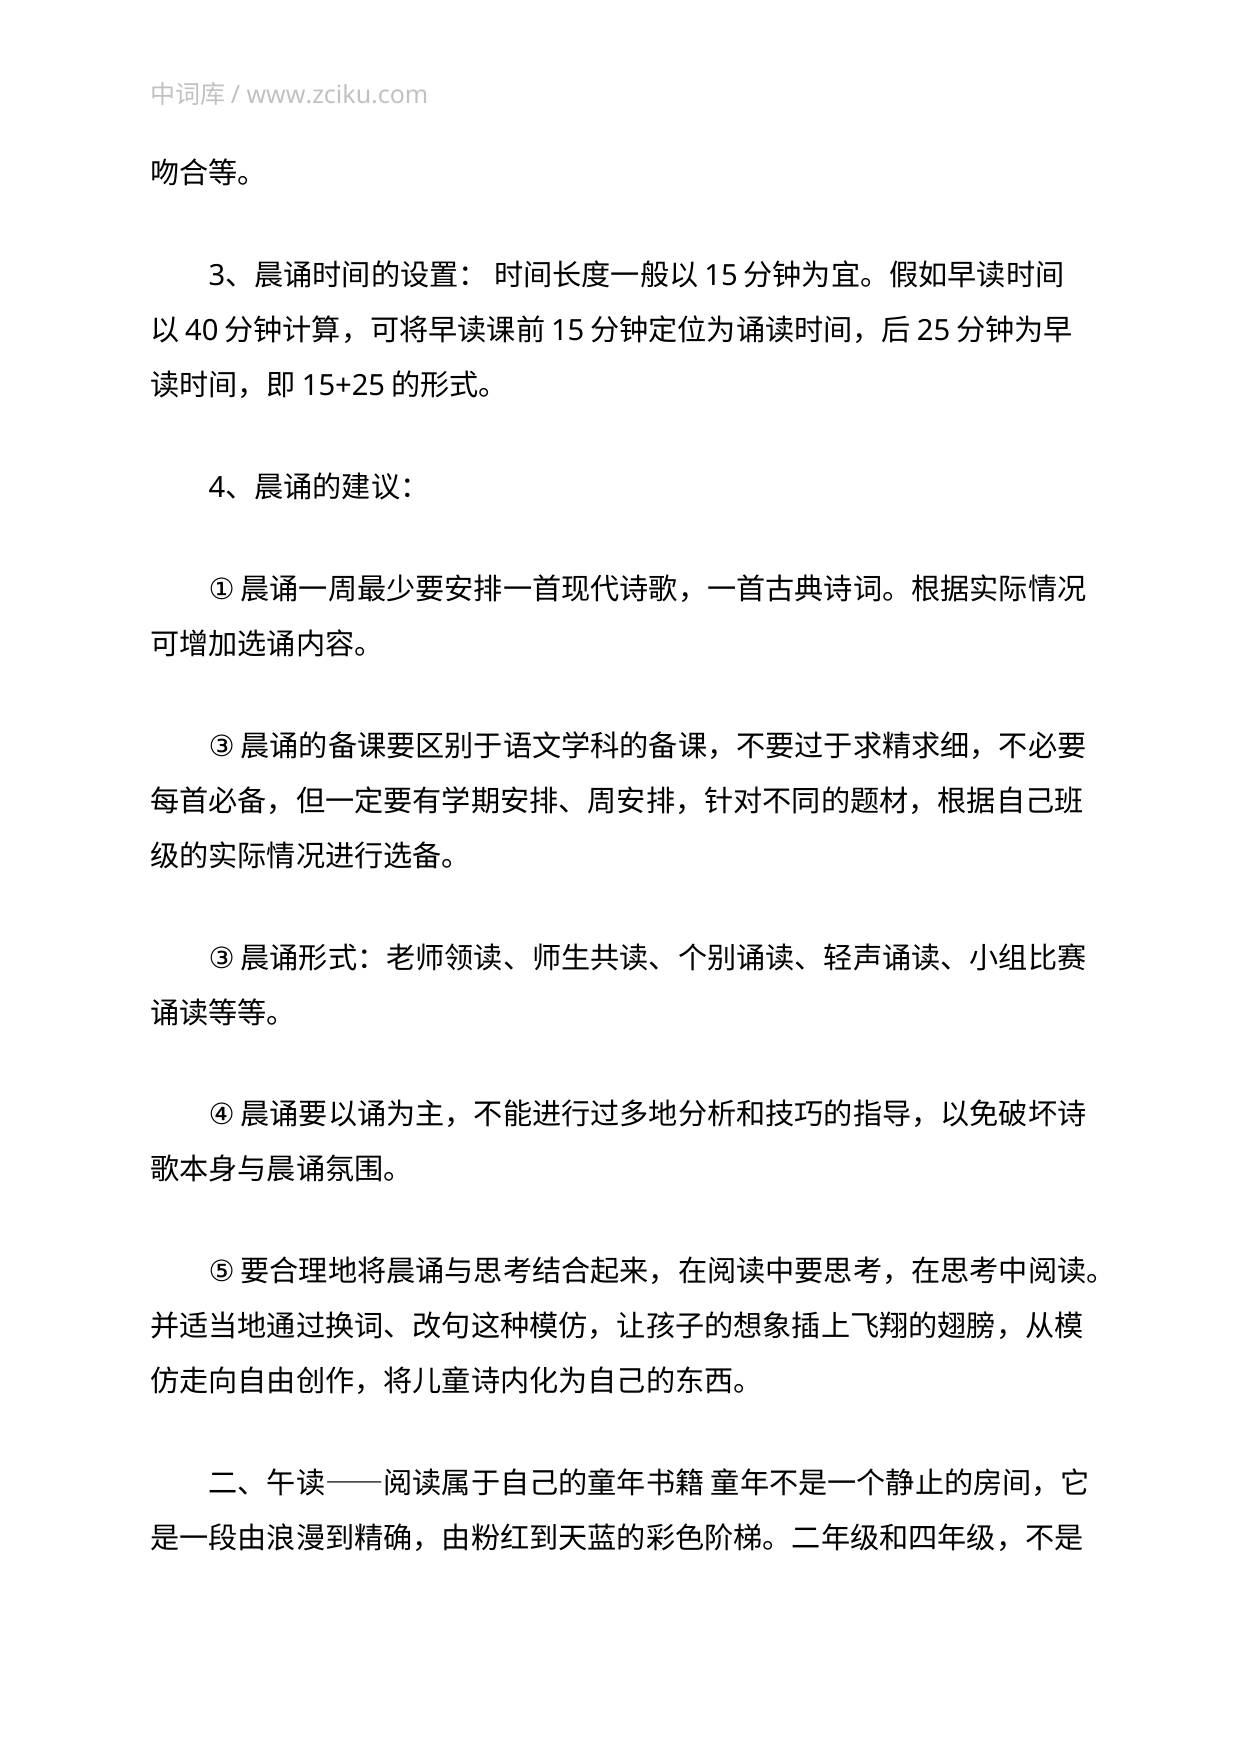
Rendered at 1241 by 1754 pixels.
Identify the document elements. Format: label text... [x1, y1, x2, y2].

text ⑤要合理地将晨诵与思考结合起来，在阅读中要思考，在思考中阅读。并适当地通过换词、改句这种模仿，让孩子的想象插上飞翔的翅膀，从模仿走向自由创作，将儿童诗内化为自己的东西。 [150, 1248, 1090, 1400]
text ③晨诵形式：老师领读、师生共读、个别诵读、轻声诵读、小组比赛诵读等等。 [150, 934, 1090, 1031]
text 3、晨诵时间的设置： 时间长度一般以15分钟为宜。假如早读时间以40分钟计算，可将早读课前15分钟定位为诵读时间，后25分钟为早读时间，即15+25的形式。 [150, 252, 1090, 404]
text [150, 150, 1090, 192]
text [150, 1459, 1090, 1557]
text ④晨诵要以诵为主，不能进行过多地分析和技巧的指导，以免破坏诗歌本身与晨诵氛围。 [150, 1091, 1090, 1188]
text ①晨诵一周最少要安排一首现代诗歌，一首古典诗词。根据实际情况可增加选诵内容。 [150, 566, 1090, 663]
text ③晨诵的备课要区别于语文学科的备课，不要过于求精求细，不必要每首必备，但一定要有学期安排、周安排，针对不同的题材，根据自己班级的实际情况进行选备。 [150, 722, 1090, 875]
text 4、晨诵的建议： [150, 464, 1090, 506]
